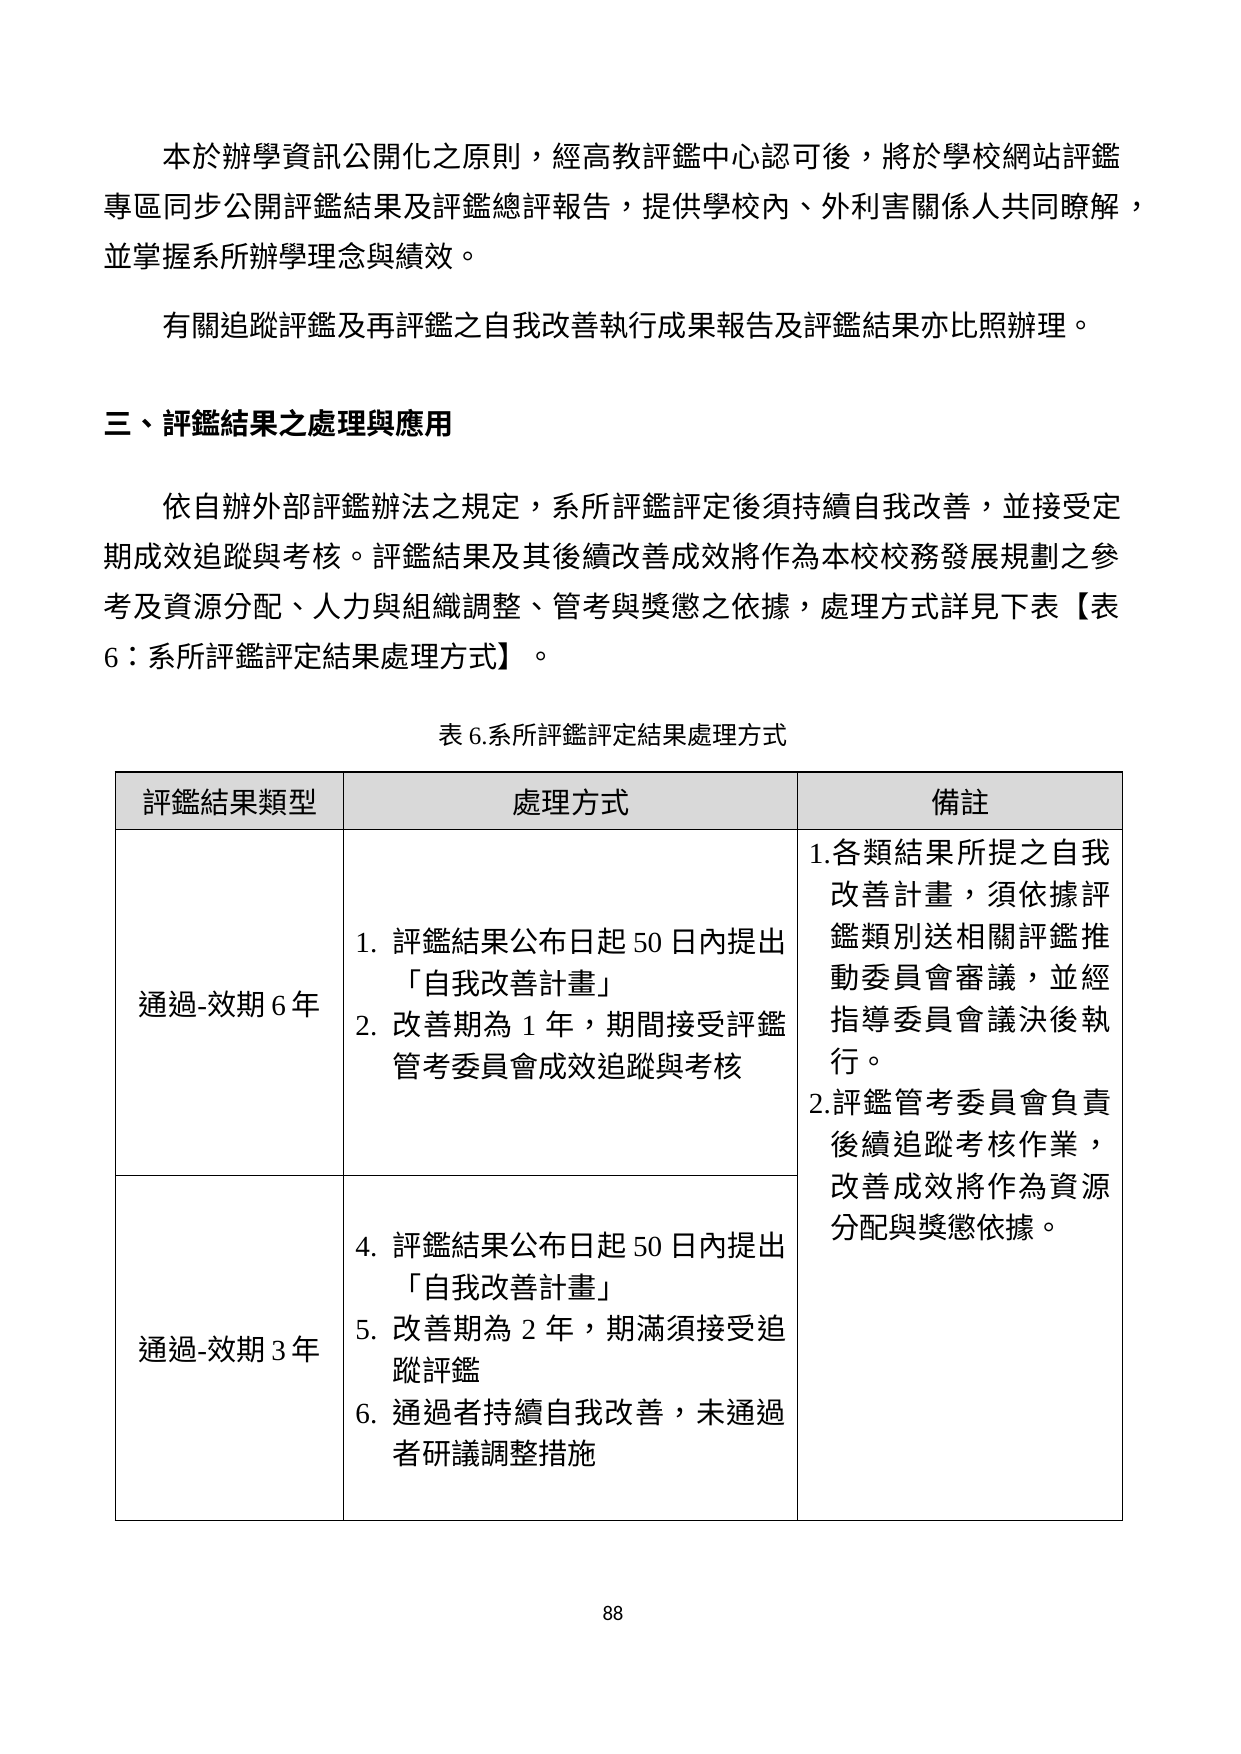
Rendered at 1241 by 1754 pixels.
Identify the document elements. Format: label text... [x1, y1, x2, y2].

table_cell 評鑑結果公布日起 50 日內提出「自我改善計畫」 改善期為 1 年，期間接受評鑑管考委員會成效追蹤與考核 [344, 830, 797, 1175]
subtitle 三、評鑑結果之處理與應用 [103, 384, 1122, 459]
table_cell 通過-效期6年 [116, 830, 343, 1175]
text 依自辦外部評鑑辦法之規定，系所評鑑評定後須持續自我改善，並接受定期成效追蹤與考核。評鑑結果及其後續改善成效將作為本校校務發展規劃之參考及資源分配、人力與組織調整、管考與獎懲之依據，處理方式詳見下表【表6：系所評鑑評定結果處理方式】。 [103, 478, 1122, 678]
table_header 處理方式 [344, 773, 797, 829]
table_cell 各類結果所提之自我改善計畫，須依據評鑑類別送相關評鑑推動委員會審議，並經指導委員會議決後執行。 評鑑管考委員會負責後續追蹤考核作業，改善成效將作為資源分配與獎懲依據。 [798, 830, 1122, 1520]
text 有關追蹤評鑑及再評鑑之自我改善執行成果報告及評鑑結果亦比照辦理。 [103, 296, 1122, 346]
table_cell 評鑑結果公布日起 50 日內提出「自我改善計畫」 改善期為 2 年，期滿須接受追蹤評鑑 通過者持續自我改善，未通過者研議調整措施 [344, 1176, 797, 1520]
text 表6.系所評鑑評定結果處理方式 [103, 715, 1122, 753]
table_header 備註 [798, 773, 1122, 829]
table_header 評鑑結果類型 [116, 773, 343, 829]
table_cell 通過-效期3年 [116, 1176, 343, 1520]
text 本於辦學資訊公開化之原則，經高教評鑑中心認可後，將於學校網站評鑑專區同步公開評鑑結果及評鑑總評報告，提供學校內、外利害關係人共同瞭解，並掌握系所辦學理念與績效。 [103, 128, 1122, 278]
